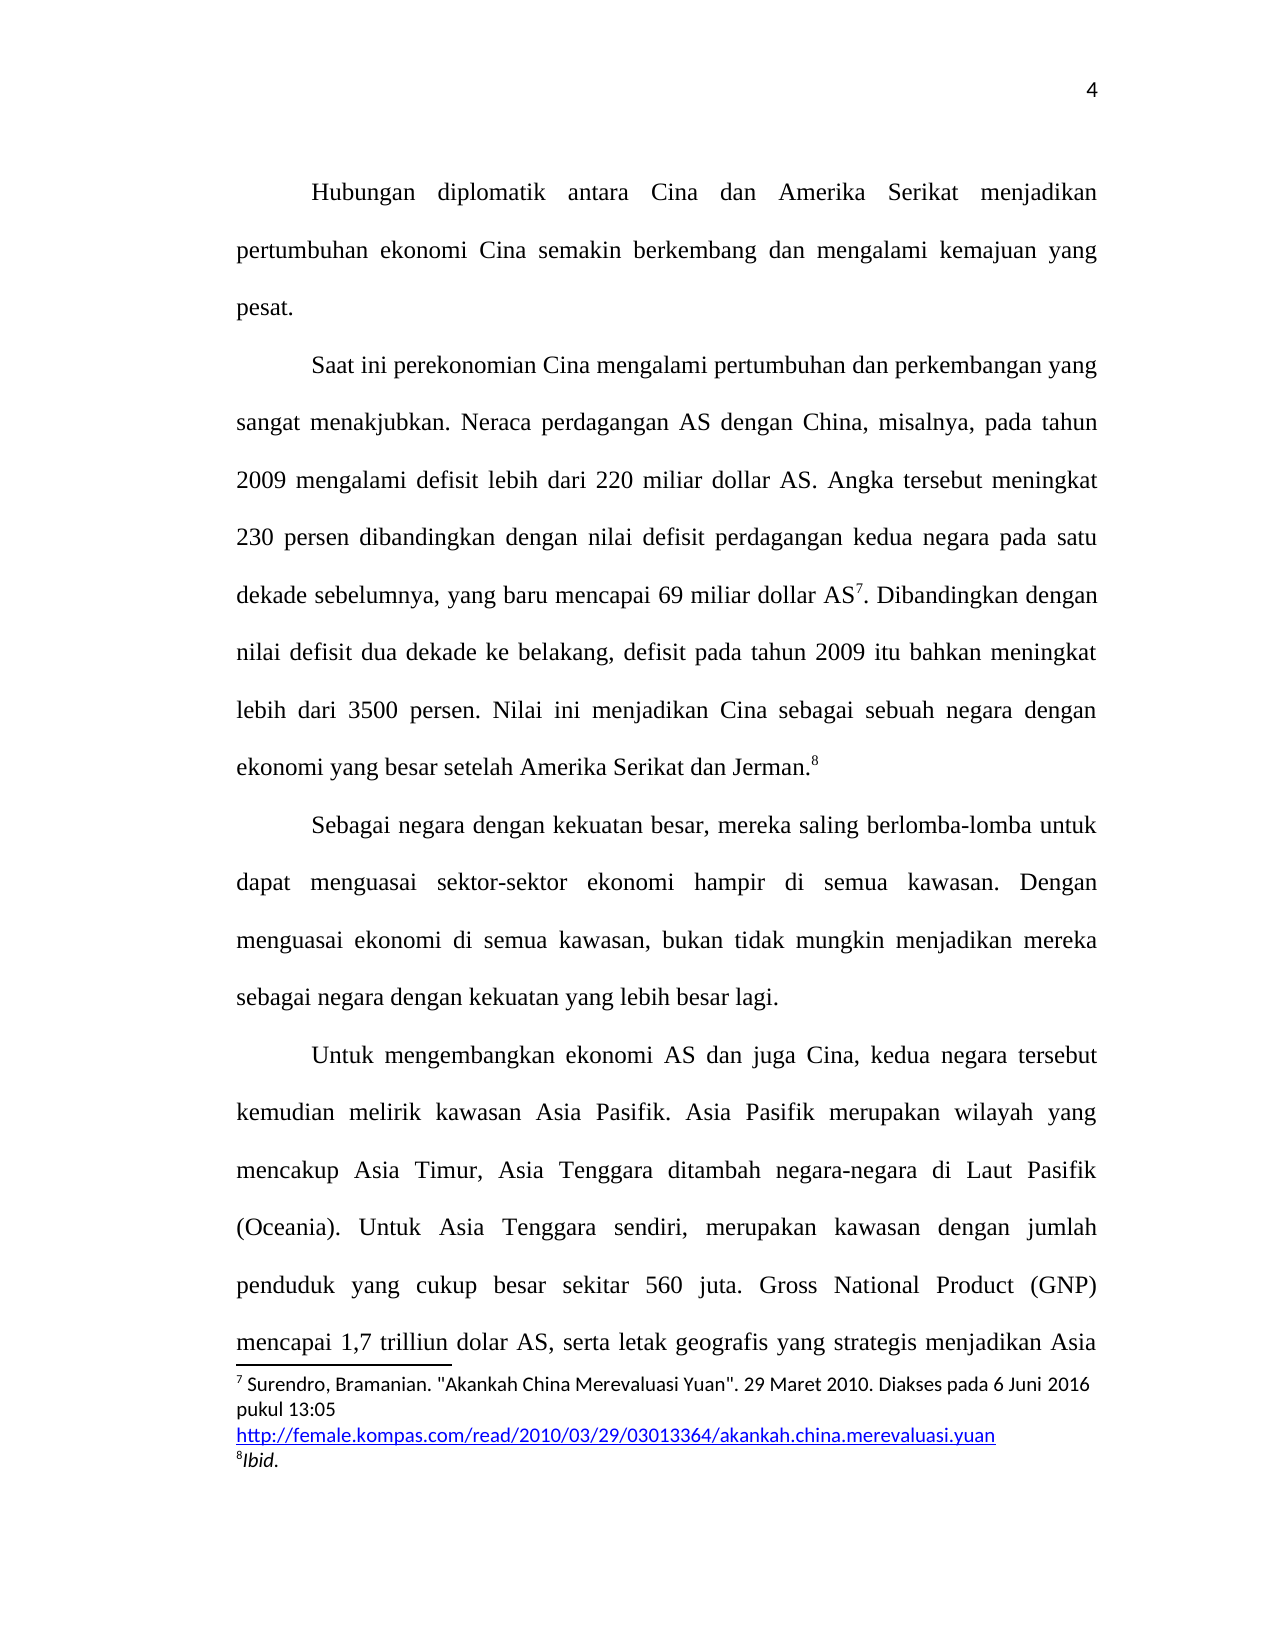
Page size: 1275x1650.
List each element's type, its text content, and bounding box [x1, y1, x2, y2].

text Saat ini perekonomian Cina mengalami pertumbuhan dan perkembangan yang sangat menakjubkan. Neraca perdagangan AS dengan China, misalnya, pada tahun 2009 mengalami defisit lebih dari 220 miliar dollar AS. Angka tersebut meningkat 230 persen dibandingkan dengan nilai defisit perdagangan kedua negara pada satu dekade sebelumnya, yang baru mencapai 69 miliar dollar AS. Dibandingkan dengan nilai defisit dua dekade ke belakang, defisit pada tahun 2009 itu bahkan meningkat lebih dari 3500 persen. Nilai ini menjadikan Cina sebagai sebuah negara dengan ekonomi yang besar setelah Amerika Serikat dan Jerman. [236, 350, 1098, 781]
text Hubungan diplomatik antara Cina dan Amerika Serikat menjadikan pertumbuhan ekonomi Cina semakin berkembang dan mengalami kemajuan yang pesat. [236, 177, 1098, 321]
text Sebagai negara dengan kekuatan besar, mereka saling berlomba-lomba untuk dapat menguasai sektor-sektor ekonomi hampir di semua kawasan. Dengan menguasai ekonomi di semua kawasan, bukan tidak mungkin menjadikan mereka sebagai negara dengan kekuatan yang lebih besar lagi. [236, 810, 1098, 1011]
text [236, 1040, 1098, 1356]
